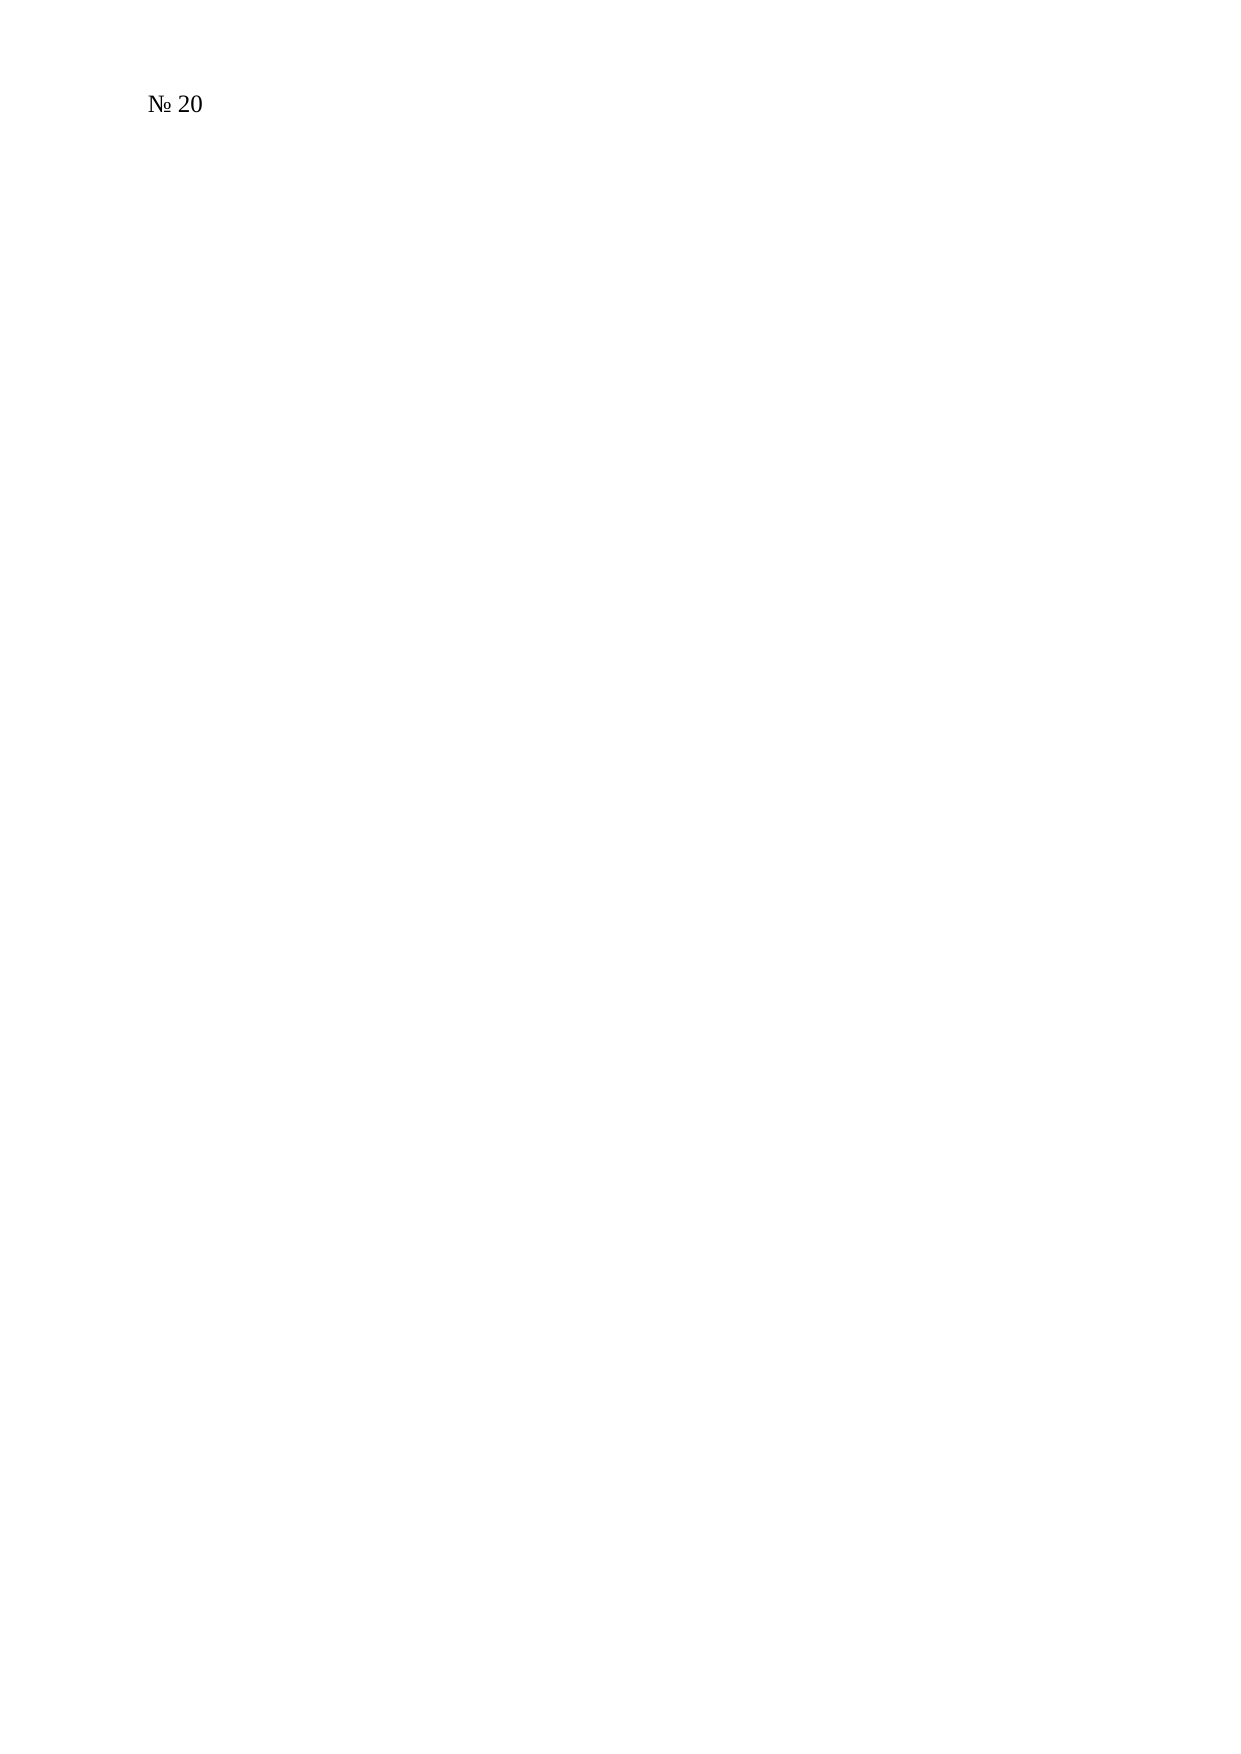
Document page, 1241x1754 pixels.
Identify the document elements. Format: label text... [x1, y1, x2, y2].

text № 20 [148, 89, 1181, 117]
